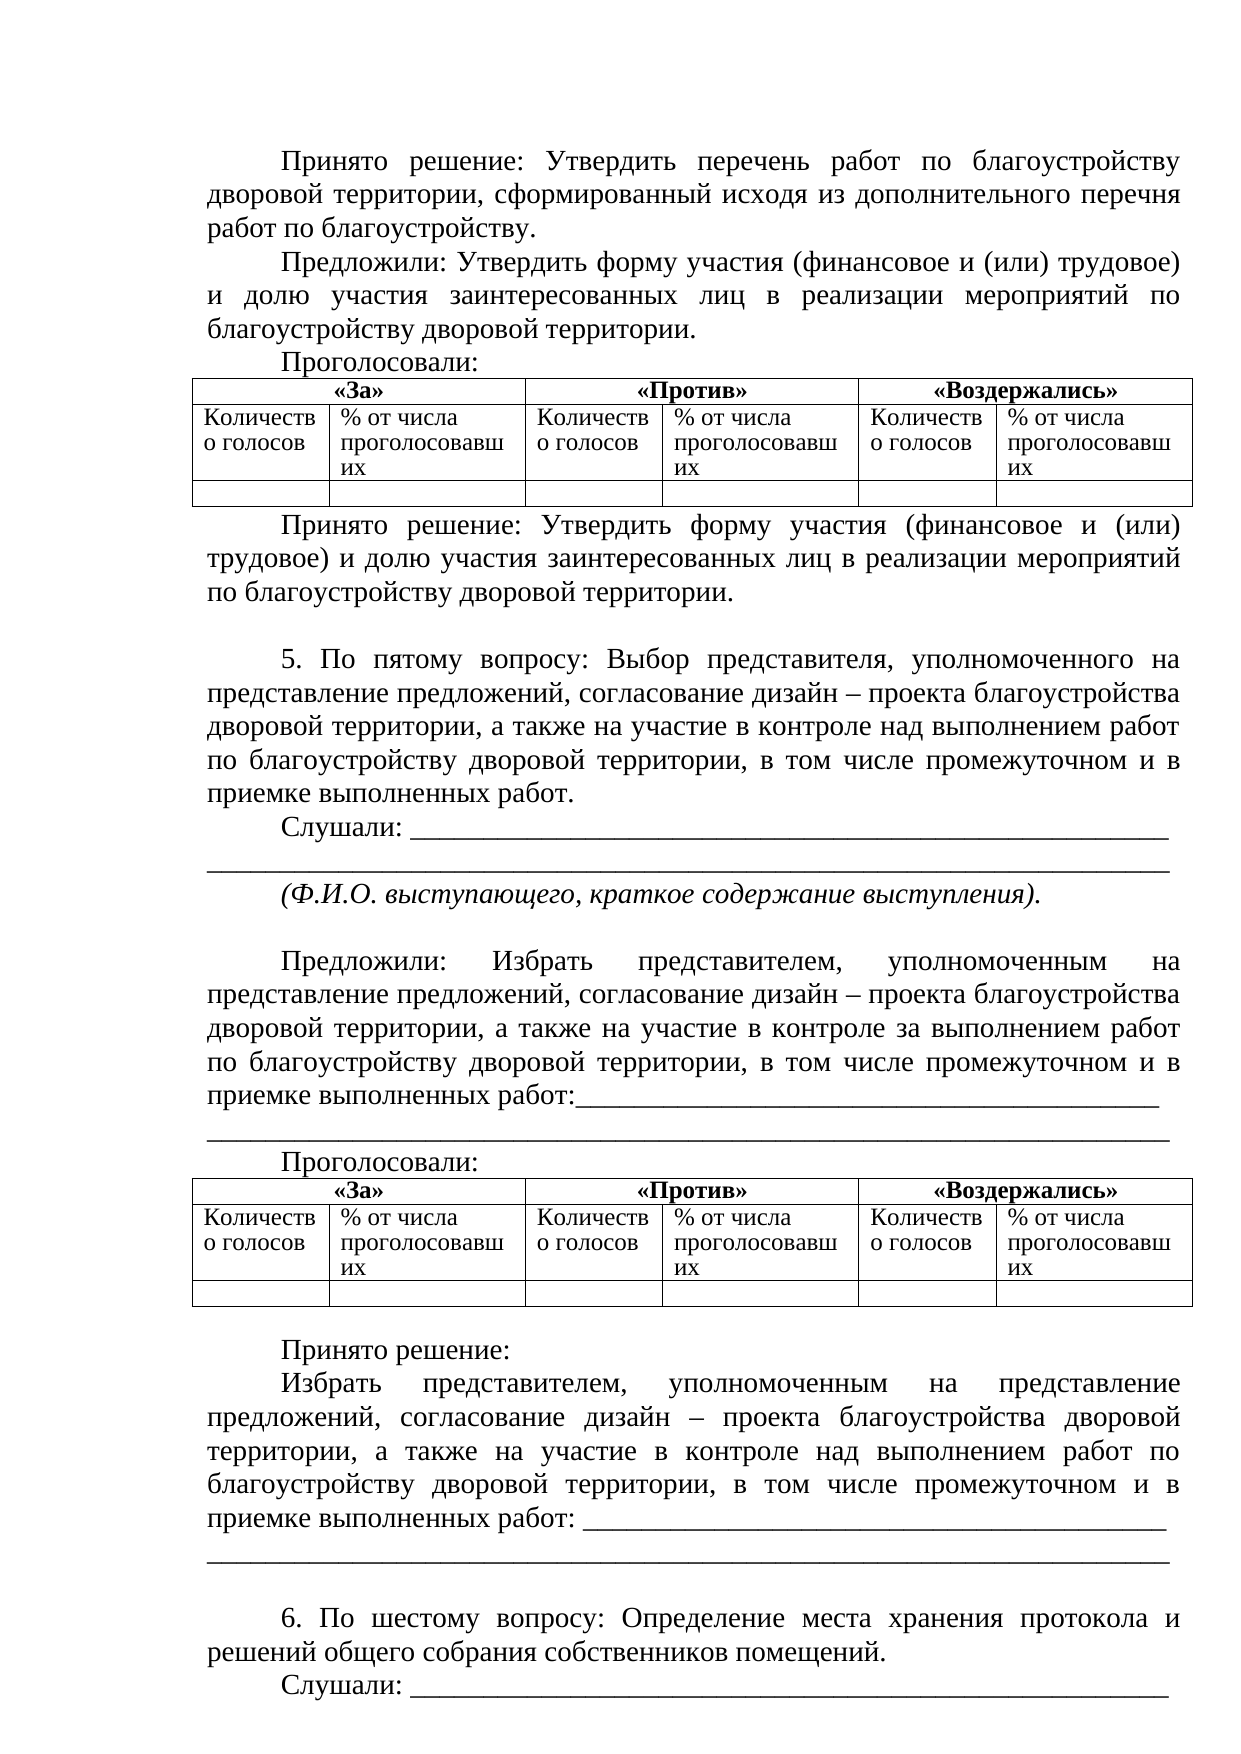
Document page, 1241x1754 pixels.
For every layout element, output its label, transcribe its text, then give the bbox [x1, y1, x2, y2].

text __________________________________________________________________ [207, 842, 1181, 876]
table_cell [526, 481, 662, 506]
table_header «За» [193, 1179, 525, 1204]
text Предложили: Утвердить форму участия (финансовое и (или) трудовое) и долю участия заинтересованных лиц в реализации мероприятий по благоустройству дворовой территории. [207, 244, 1181, 344]
table_cell [859, 481, 996, 506]
table_cell % от числа проголосовавших [997, 1205, 1192, 1280]
table_cell Количество голосов [526, 1205, 662, 1280]
text Слушали: ____________________________________________________ [207, 1667, 1181, 1701]
table_cell % от числа проголосовавших [663, 405, 858, 480]
text Слушали: ____________________________________________________ [207, 809, 1181, 842]
text __________________________________________________________________ [207, 1111, 1181, 1144]
text (Ф.И.О. выступающего, краткое содержание выступления). [207, 876, 1181, 909]
table_cell % от числа проголосовавших [330, 405, 525, 480]
text Принято решение: Утвердить форму участия (финансовое и (или) трудовое) и долю участия заинтересованных лиц в реализации мероприятий по благоустройству дворовой территории. [207, 507, 1181, 608]
table_cell % от числа проголосовавших [663, 1205, 858, 1280]
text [207, 1533, 1181, 1567]
table_cell [193, 481, 329, 506]
table_cell % от числа проголосовавших [330, 1205, 525, 1280]
table_cell Количество голосов [859, 405, 996, 480]
table_cell [997, 1281, 1192, 1306]
text Проголосовали: [207, 1144, 1181, 1178]
text Принято решение: Утвердить перечень работ по благоустройству дворовой территории, сформированный исходя из дополнительного перечня работ по благоустройству. [207, 143, 1181, 244]
table_cell Количество голосов [526, 405, 662, 480]
table_cell [330, 1281, 525, 1306]
table_cell [663, 1281, 858, 1306]
text Предложили: Избрать представителем, уполномоченным на представление предложений, согласование дизайн – проекта благоустройства дворовой территории, а также на участие в контроле за выполнением работ по благоустройству дворовой территории, в том числе промежуточном и в приемке выполненных работ:________________________________________ [207, 943, 1181, 1111]
table_header «Воздержались» [859, 1179, 1192, 1204]
table_cell [193, 1281, 329, 1306]
text 6. По шестому вопросу: Определение места хранения протокола и решений общего собрания собственников помещений. [207, 1600, 1181, 1667]
table_cell [526, 1281, 662, 1306]
table_header «Против» [526, 1179, 858, 1204]
table_cell [663, 481, 858, 506]
text Принято решение: [207, 1332, 1181, 1366]
table_cell % от числа проголосовавших [997, 405, 1192, 480]
text Избрать представителем, уполномоченным на представление предложений, согласование дизайн – проекта благоустройства дворовой территории, а также на участие в контроле над выполнением работ по благоустройству дворовой территории, в том числе промежуточном и в приемке выполненных работ: ________________________________________ [207, 1366, 1181, 1533]
text 5. По пятому вопросу: Выбор представителя, уполномоченного на представление предложений, согласование дизайн – проекта благоустройства дворовой территории, а также на участие в контроле над выполнением работ по благоустройству дворовой территории, в том числе промежуточном и в приемке выполненных работ. [207, 641, 1181, 809]
text Проголосовали: [207, 344, 1181, 378]
table_cell Количество голосов [193, 405, 329, 480]
table_header «За» [193, 379, 525, 404]
table_header «Воздержались» [859, 379, 1192, 404]
table_cell [997, 481, 1192, 506]
table_cell Количество голосов [859, 1205, 996, 1280]
table_cell [330, 481, 525, 506]
table_cell [859, 1281, 996, 1306]
table_cell Количество голосов [193, 1205, 329, 1280]
table_header «Против» [526, 379, 858, 404]
